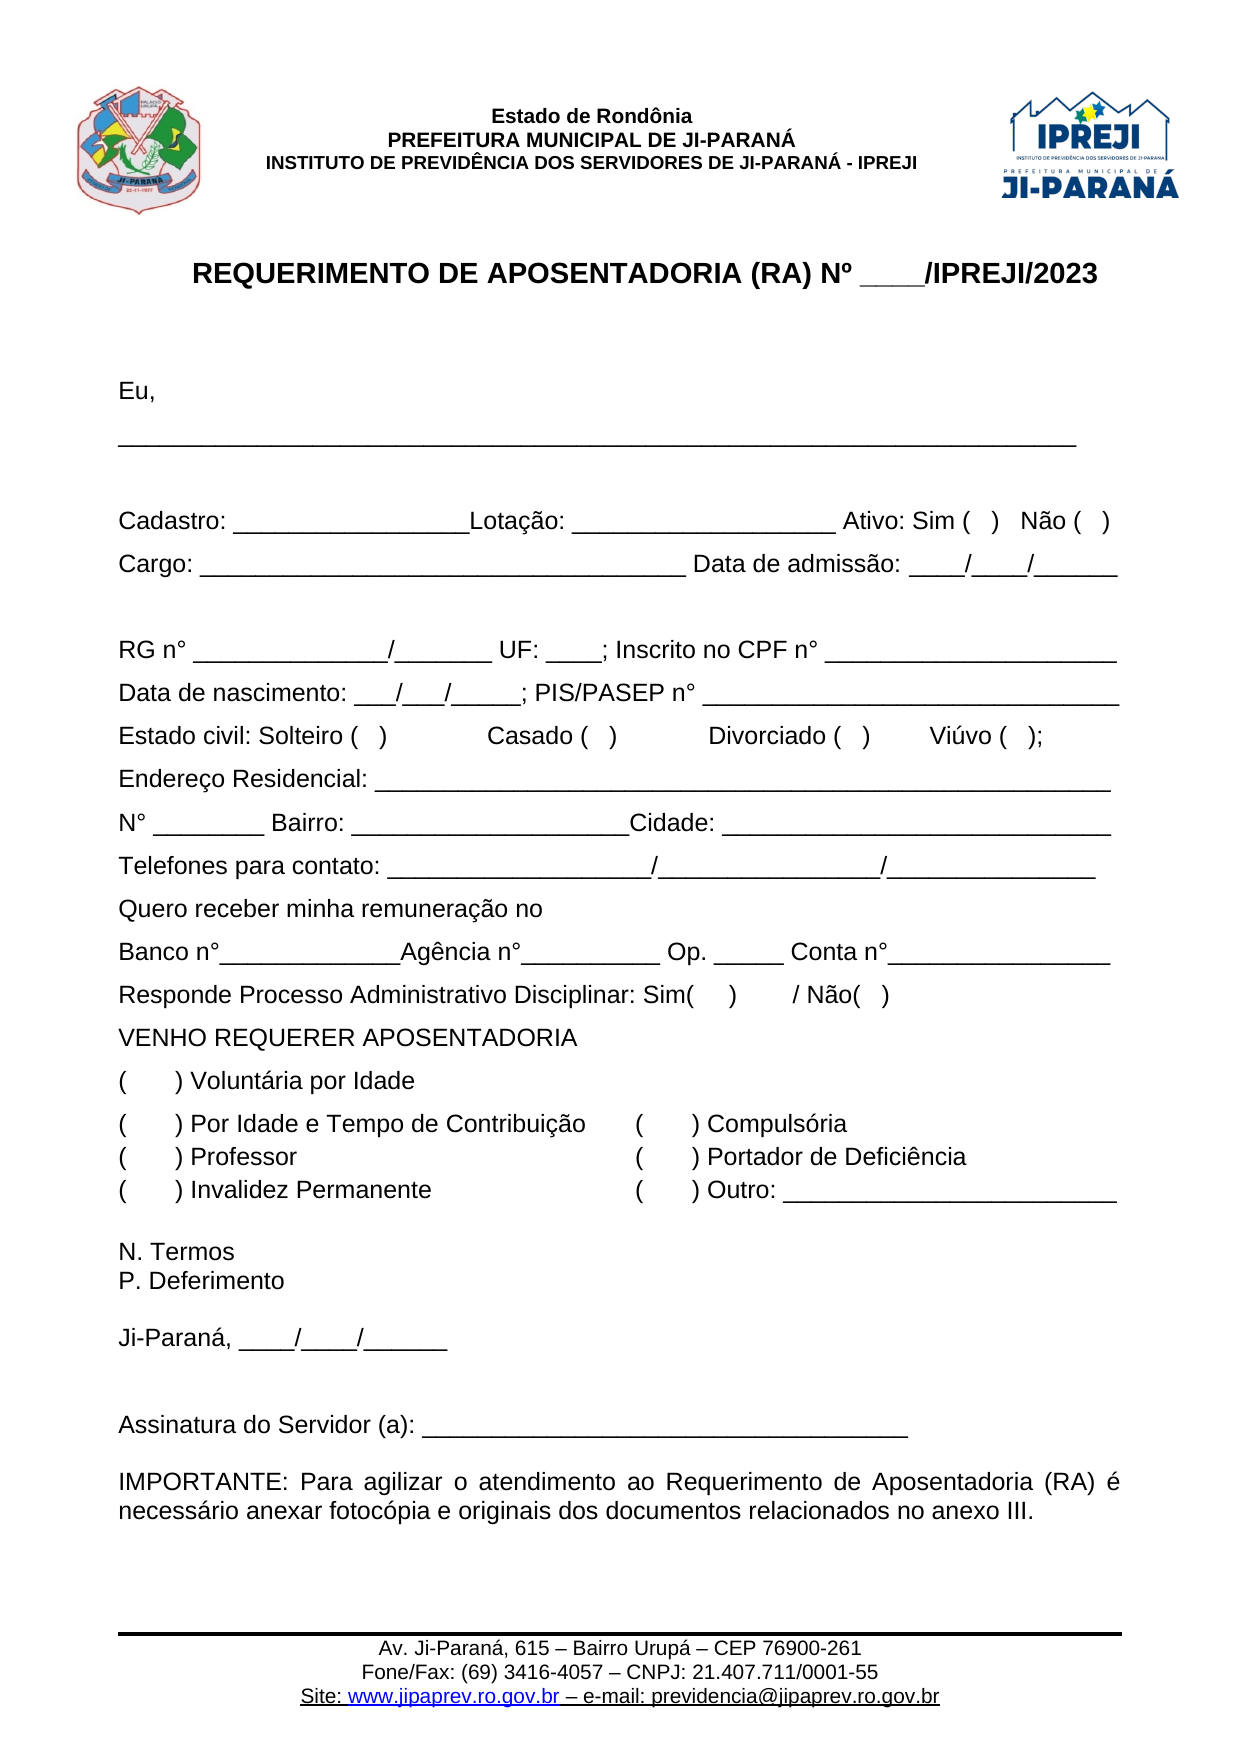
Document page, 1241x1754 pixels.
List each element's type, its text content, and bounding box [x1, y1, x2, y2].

text ( ) Portador de Deficiência [635, 1142, 1122, 1171]
text Data de nascimento: ___/___/_____; PIS/PASEP n° ______________________________ [118, 678, 1122, 707]
text Responde Processo Administrativo Disciplinar: Sim( ) / Não( ) [118, 980, 1122, 1009]
text Assinatura do Servidor (a): ___________________________________ [118, 1410, 1122, 1438]
text VENHO REQUERER APOSENTADORIA [118, 1023, 1122, 1052]
text ( ) Professor [118, 1142, 605, 1171]
text Quero receber minha remuneração no [118, 894, 1122, 922]
text Banco n°_____________Agência n°__________ Op. _____ Conta n°________________ [118, 937, 1122, 966]
text Cargo: ___________________________________ Data de admissão: ____/____/______ [118, 549, 1122, 577]
text ( ) Outro: ________________________ [635, 1175, 1122, 1204]
text P. Deferimento [118, 1266, 1122, 1295]
text ( ) Por Idade e Tempo de Contribuição [118, 1109, 605, 1138]
text IMPORTANTE: Para agilizar o atendimento ao Requerimento de Aposentadoria (RA) é necessário anexar fotocópia e originais dos documentos relacionados no anexo III. [118, 1467, 1122, 1525]
text ( ) Voluntária por Idade [118, 1066, 1122, 1095]
text Telefones para contato: ___________________/________________/_______________ [118, 851, 1122, 879]
text N. Termos [118, 1237, 1122, 1266]
text REQUERIMENTO DE APOSENTADORIA (RA) Nº ____/IPREJI/2023 [118, 256, 1122, 290]
text Endereço Residencial: _____________________________________________________ [118, 764, 1122, 793]
text ( ) Invalidez Permanente [118, 1175, 605, 1204]
picture [65, 82, 212, 222]
text N° ________ Bairro: ____________________Cidade: ____________________________ [118, 807, 1122, 836]
text RG n° ______________/_______ UF: ____; Inscrito no CPF n° _____________________ [118, 635, 1122, 664]
picture [1001, 91, 1180, 198]
text Eu, _____________________________________________________________________ [118, 376, 1122, 448]
text Ji-Paraná, ____/____/______ [118, 1323, 1122, 1352]
text Estado civil: Solteiro ( ) Casado ( ) Divorciado ( ) Viúvo ( ); [118, 721, 1122, 750]
text Cadastro: _________________Lotação: ___________________ Ativo: Sim ( ) Não ( ) [118, 506, 1122, 534]
text ( ) Compulsória [635, 1109, 1122, 1138]
